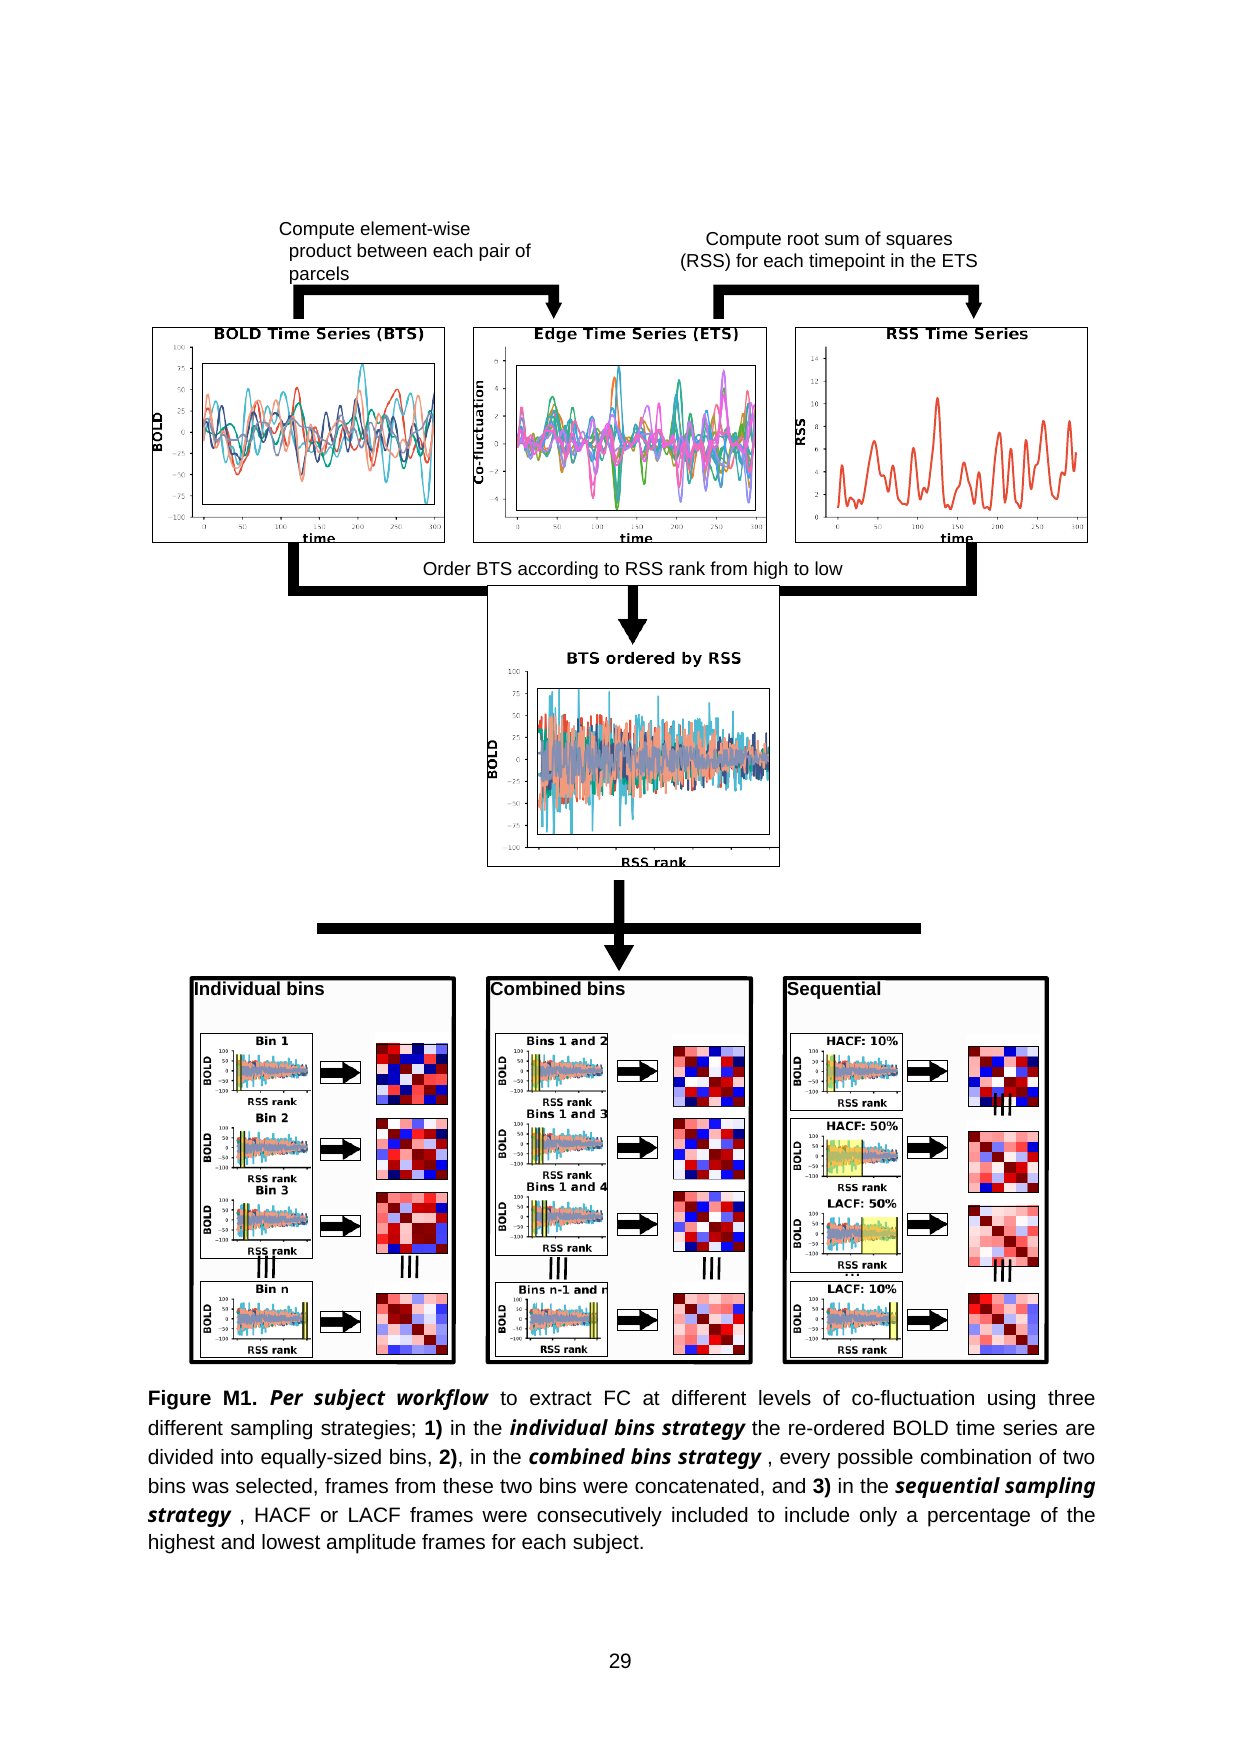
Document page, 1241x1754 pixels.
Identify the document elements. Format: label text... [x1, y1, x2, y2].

picture [969, 1294, 1038, 1354]
picture [908, 1310, 947, 1330]
picture [908, 1061, 947, 1081]
picture [321, 1139, 360, 1160]
text Compute element-wise product between each pair of parcels [279, 218, 538, 284]
picture [201, 1282, 312, 1357]
picture [674, 1119, 744, 1179]
picture [321, 1216, 360, 1236]
picture [488, 586, 779, 866]
picture [618, 1214, 657, 1235]
picture [618, 1310, 657, 1330]
picture [474, 328, 766, 542]
text Compute root sum of squares (RSS) for each timepoint in the ETS [680, 228, 1001, 272]
picture [618, 1137, 657, 1158]
picture [796, 328, 1087, 542]
picture [791, 1119, 902, 1272]
picture [908, 1214, 947, 1235]
picture [908, 1137, 947, 1158]
picture [377, 1045, 447, 1104]
picture [377, 1294, 447, 1354]
picture [496, 1034, 607, 1255]
picture [791, 1282, 902, 1357]
picture [321, 1312, 360, 1332]
picture [969, 1132, 1038, 1192]
text Figure M1. Per subject workflow to extract FC at different levels of co-fluctuation using three different sampling strategies; 1) in the individual bins strategy the re-ordered BOLD time series are divided into equally-sized bins, 2), in the combined bins strategy , every possible combination of two bins was selected, frames from these two bins were concatenated, and 3) in the sequential sampling strategy , HACF or LACF frames were consecutively included to include only a percentage of the highest and lowest amplitude frames for each subject. [148, 1383, 1096, 1554]
picture [618, 1061, 657, 1081]
picture [496, 1283, 607, 1356]
picture [969, 1047, 1038, 1106]
picture [674, 1192, 744, 1251]
picture [201, 1034, 312, 1258]
picture [321, 1062, 360, 1083]
picture [674, 1294, 744, 1354]
picture [153, 328, 444, 542]
picture [969, 1207, 1038, 1266]
picture [791, 1034, 902, 1110]
picture [377, 1119, 447, 1179]
picture [674, 1047, 744, 1106]
picture [377, 1193, 447, 1253]
